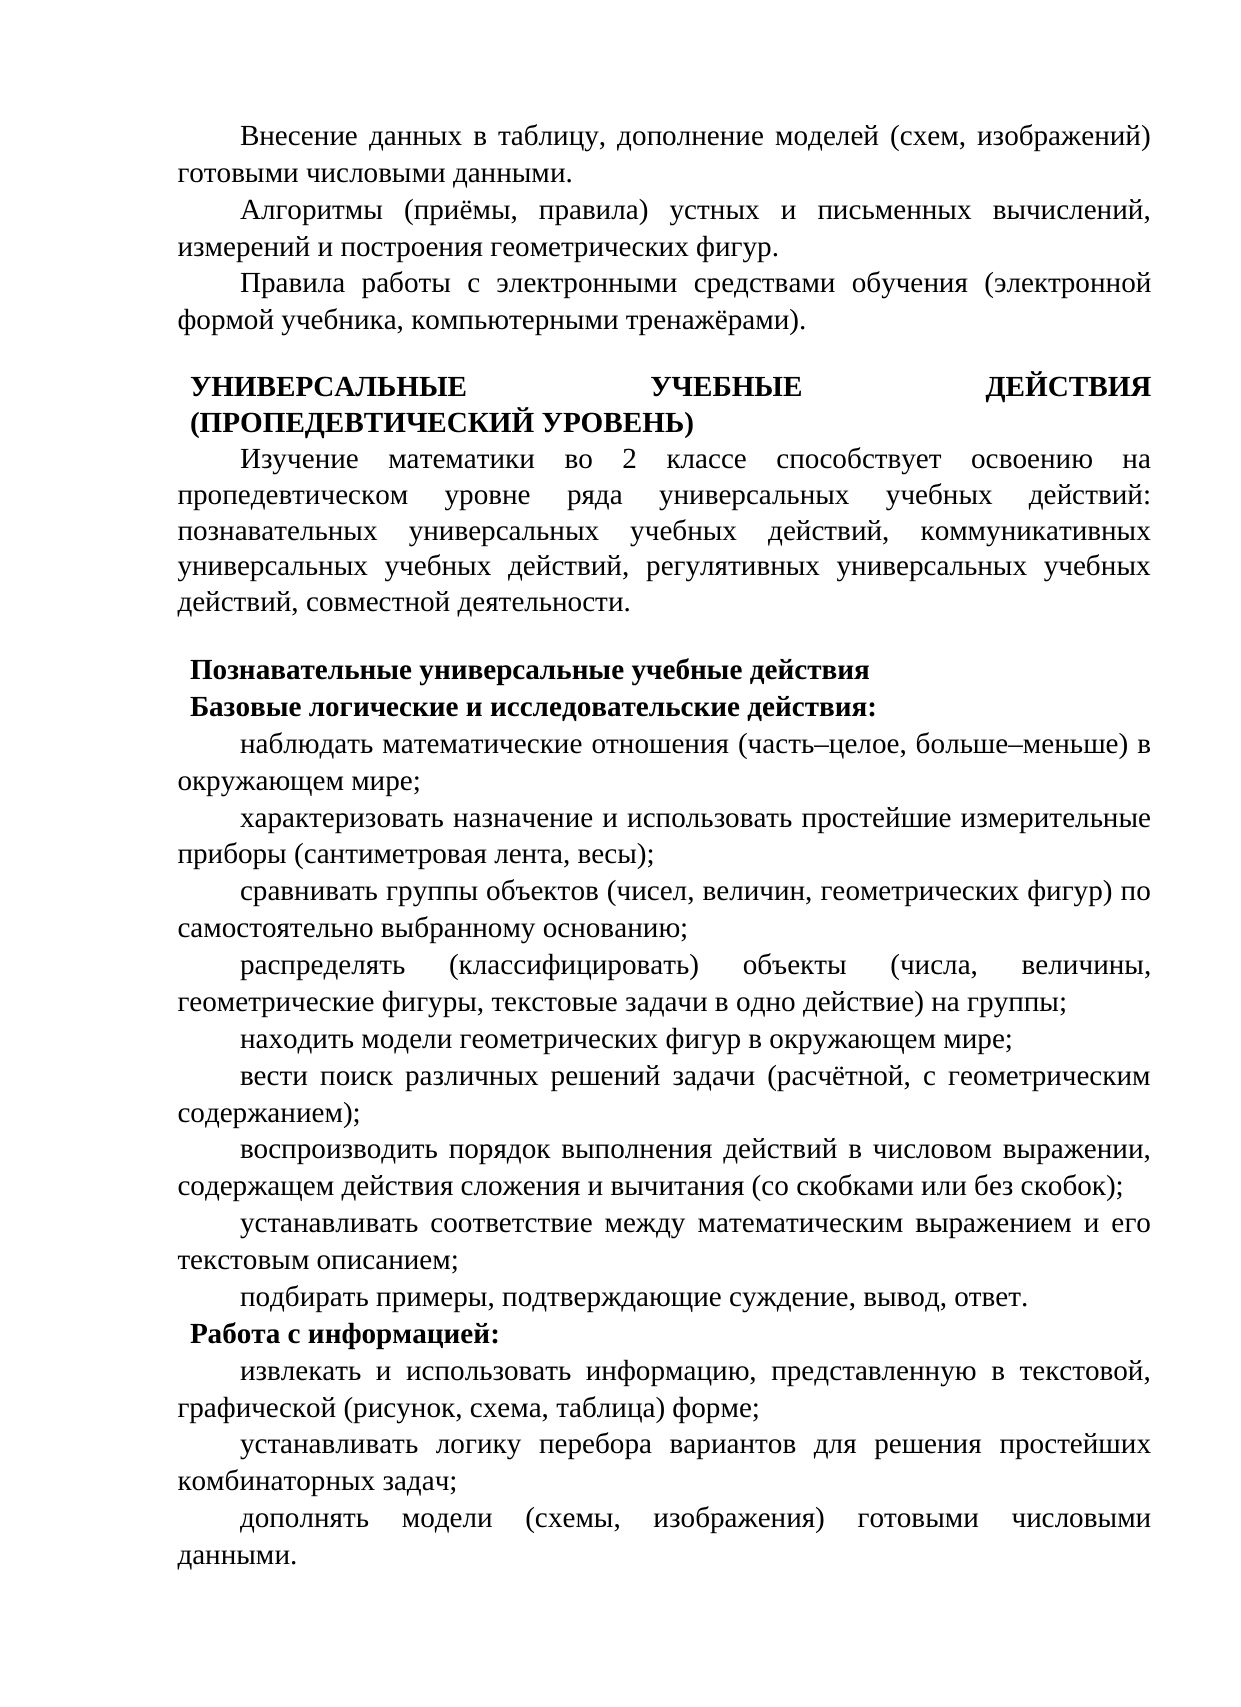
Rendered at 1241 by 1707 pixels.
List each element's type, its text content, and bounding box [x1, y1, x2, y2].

text устанавливать соответствие между математическим выражением и его текстовым описанием; [177, 1205, 1152, 1276]
text Алгоритмы (приёмы, правила) устных и письменных вычислений, измерений и построения геометрических фигур. [177, 192, 1152, 262]
text Работа с информацией: [190, 1316, 1152, 1349]
text вести поиск различных решений задачи (расчётной, с геометрическим содержанием); [177, 1058, 1152, 1128]
text находить модели геометрических фигур в окружающем мире; [177, 1021, 1152, 1054]
text наблюдать математические отношения (часть–целое, больше–меньше) в окружающем мире; [177, 726, 1152, 796]
text Внесение данных в таблицу, дополнение моделей (схем, изображений) готовыми числовыми данными. [177, 118, 1152, 188]
text Познавательные универсальные учебные действия [190, 652, 1152, 686]
text подбирать примеры, подтверждающие суждение, вывод, ответ. [177, 1279, 1152, 1313]
text УНИВЕРСАЛЬНЫЕ УЧЕБНЫЕ ДЕЙСТВИЯ (ПРОПЕДЕВТИЧЕСКИЙ УРОВЕНЬ) [190, 369, 1152, 439]
text устанавливать логику перебора вариантов для решения простейших комбинаторных задач; [177, 1427, 1152, 1497]
text распределять (классифицировать) объекты (числа, величины, геометрические фигуры, текстовые задачи в одно действие) на группы; [177, 947, 1152, 1018]
text характеризовать назначение и использовать простейшие измерительные приборы (сантиметровая лента, весы); [177, 800, 1152, 870]
text воспроизводить порядок выполнения действий в числовом выражении, содержащем действия сложения и вычитания (со скобками или без скобок); [177, 1132, 1152, 1202]
text сравнивать группы объектов (чисел, величин, геометрических фигур) по самостоятельно выбранному основанию; [177, 873, 1152, 944]
text дополнять модели (схемы, изображения) готовыми числовыми данными. [177, 1500, 1152, 1571]
text Базовые логические и исследовательские действия: [190, 689, 1152, 723]
text извлекать и использовать информацию, представленную в текстовой, графической (рисунок, схема, таблица) форме; [177, 1353, 1152, 1423]
text Изучение математики во 2 классе способствует освоению на пропедевтическом уровне ряда универсальных учебных действий: познавательных универсальных учебных действий, коммуникативных универсальных учебных действий, регулятивных универсальных учебных действий, совместной деятельности. [177, 441, 1152, 618]
text Правила работы с электронными средствами обучения (электронной формой учебника, компьютерными тренажёрами). [177, 266, 1152, 336]
